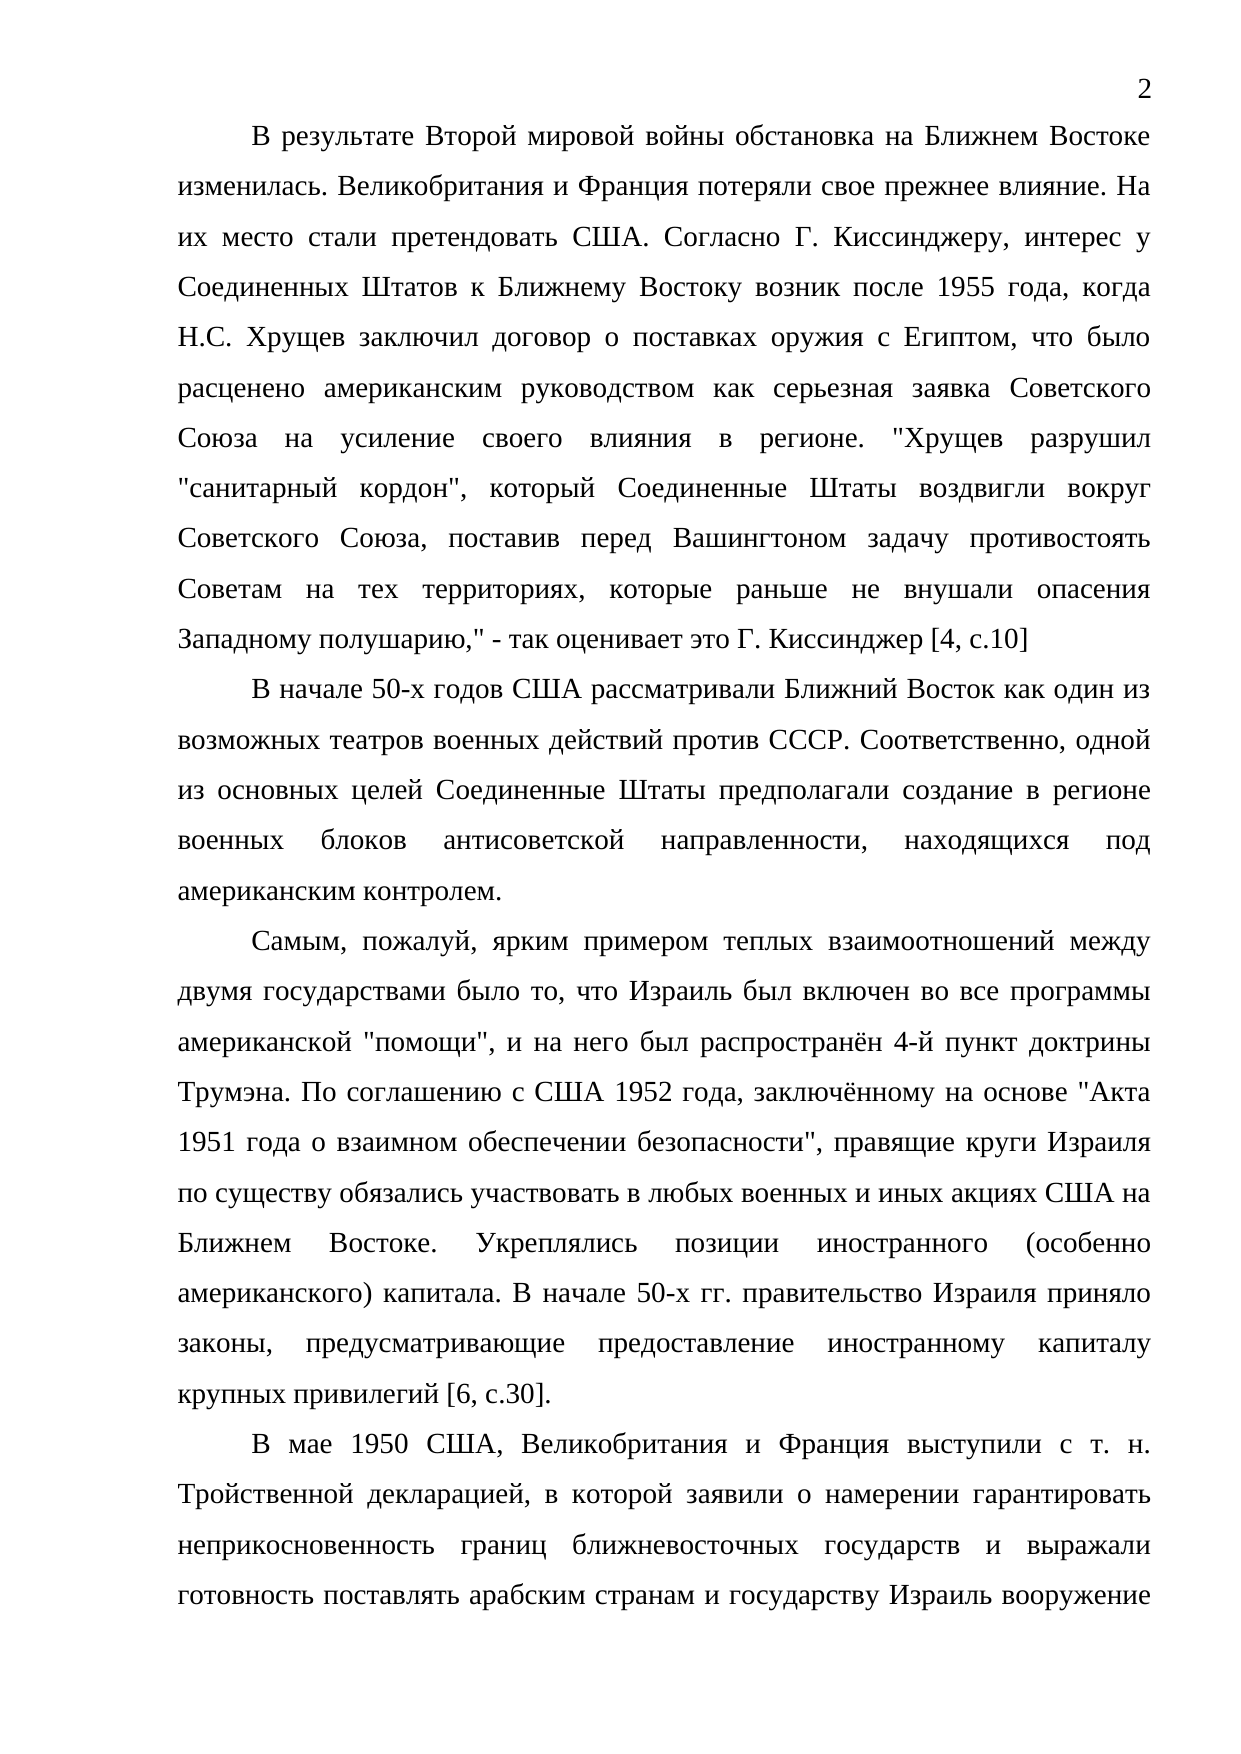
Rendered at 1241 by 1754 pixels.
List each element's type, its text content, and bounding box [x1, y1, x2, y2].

text В результате Второй мировой войны обстановка на Ближнем Востоке изменилась. Великобритания и Франция потеряли свое прежнее влияние. На их место стали претендовать США. Согласно Г. Киссинджеру, интерес у Соединенных Штатов к Ближнему Востоку возник после 1955 года, когда Н.С. Хрущев заключил договор о поставках оружия с Египтом, что было расценено американским руководством как серьезная заявка Советского Союза на усиление своего влияния в регионе. "Хрущев разрушил "санитарный кордон", который Соединенные Штаты воздвигли вокруг Советского Союза, поставив перед Вашингтоном задачу противостоять Советам на тех территориях, которые раньше не внушали опасения Западному полушарию," - так оценивает это Г. Киссинджер [4, с.10] [177, 118, 1152, 655]
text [177, 1426, 1152, 1611]
text Самым, пожалуй, ярким примером теплых взаимоотношений между двумя государствами было то, что Израиль был включен во все программы американской "помощи", и на него был распространён 4-й пункт доктрины Трумэна. По соглашению с США 1952 года, заключённому на основе "Акта 1951 года о взаимном обеспечении безопасности", правящие круги Израиля по существу обязались участвовать в любых военных и иных акциях США на Ближнем Востоке. Укреплялись позиции иностранного (особенно американского) капитала. В начале 50-х гг. правительство Израиля приняло законы, предусматривающие предоставление иностранному капиталу крупных привилегий [6, с.30]. [177, 923, 1152, 1409]
text В начале 50-х годов США рассматривали Ближний Восток как один из возможных театров военных действий против СССР. Соответственно, одной из основных целей Соединенные Штаты предполагали создание в регионе военных блоков антисоветской направленности, находящихся под американским контролем. [177, 672, 1152, 906]
